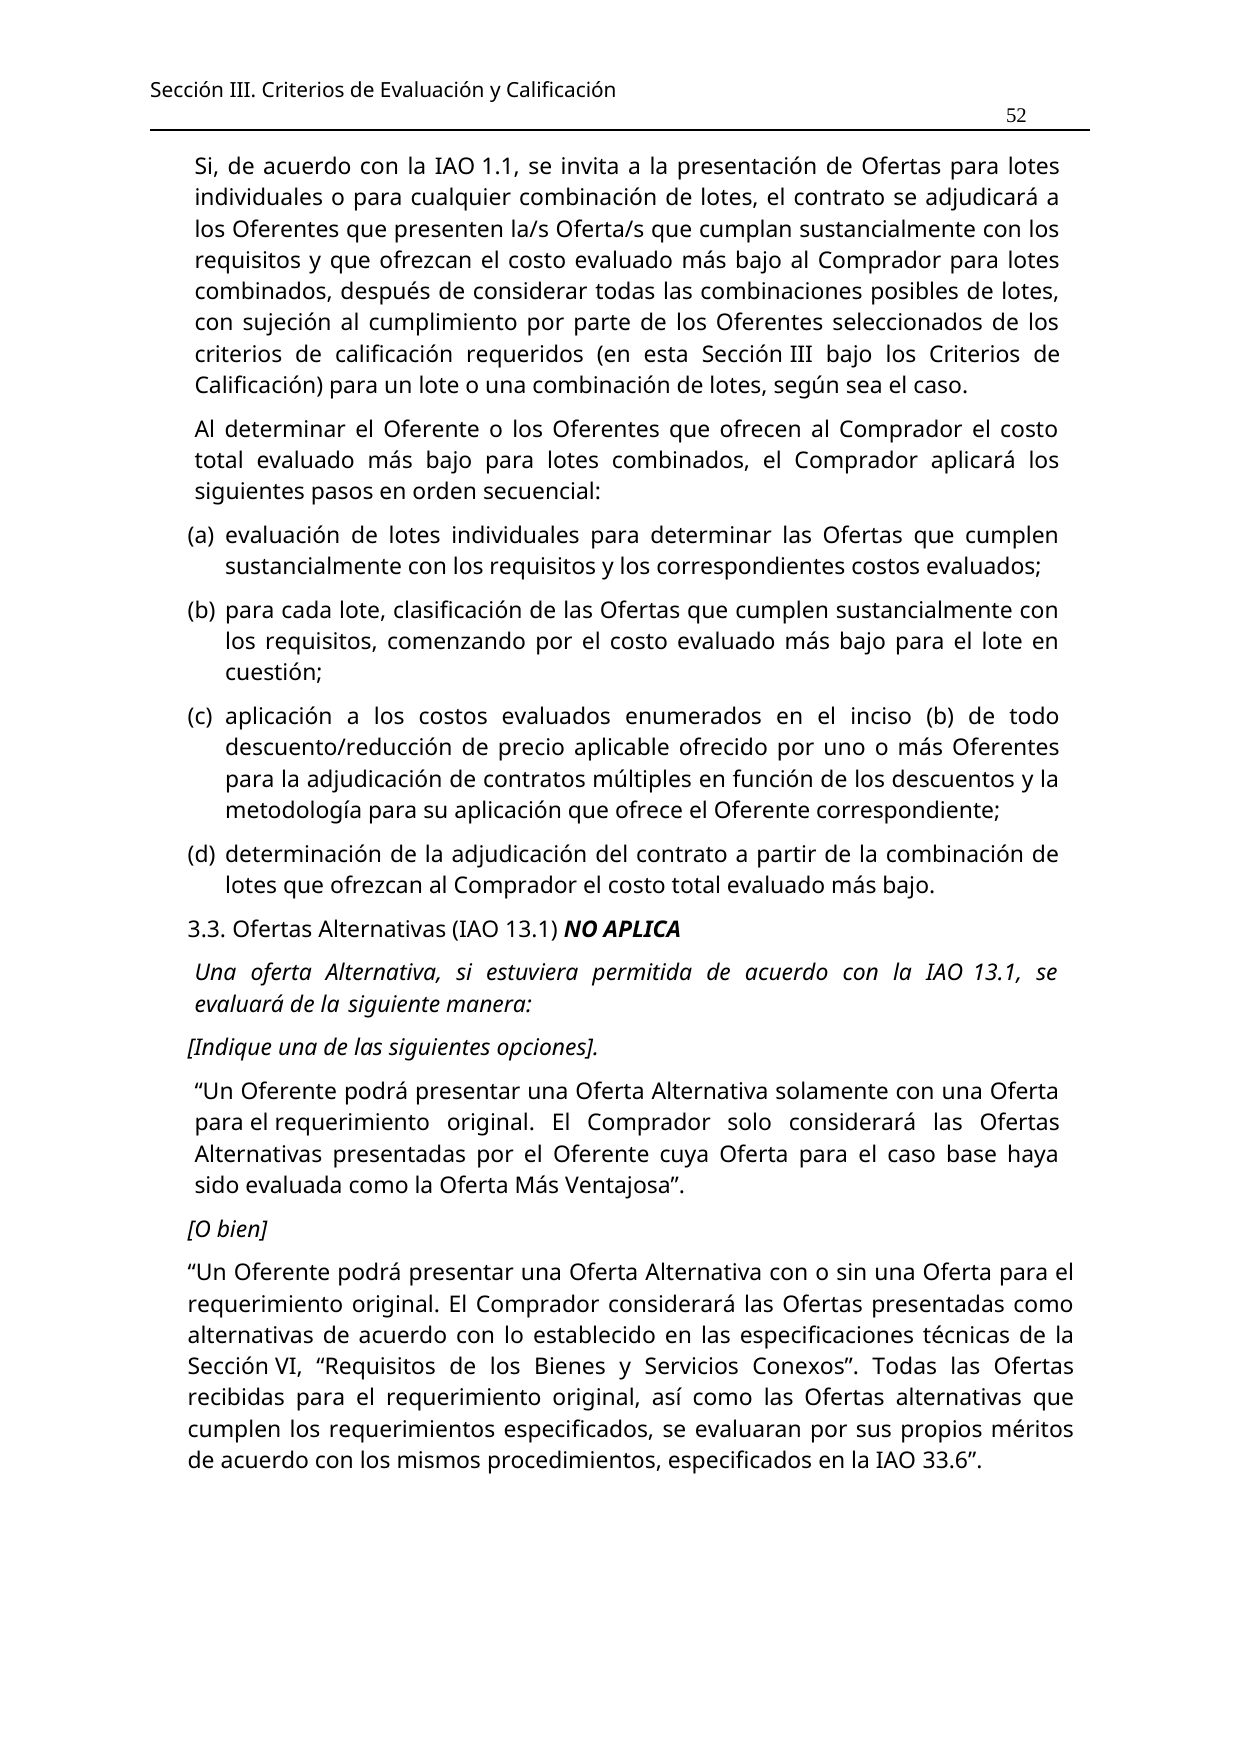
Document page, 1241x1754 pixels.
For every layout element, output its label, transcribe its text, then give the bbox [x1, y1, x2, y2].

subtitle [O bien] [187, 1212, 1060, 1244]
subtitle aplicación a los costos evaluados enumerados en el inciso (b) de todo descuento/reducción de precio aplicable ofrecido por uno o más Oferentes para la adjudicación de contratos múltiples en función de los descuentos y la metodología para su aplicación que ofrece el Oferente correspondiente; [187, 700, 1060, 825]
subtitle Al determinar el Oferente o los Oferentes que ofrecen al Comprador el costo total evaluado más bajo para lotes combinados, el Comprador aplicará los siguientes pasos en orden secuencial: [194, 412, 1060, 506]
subtitle [Indique una de las siguientes opciones]. [187, 1031, 1060, 1062]
subtitle para cada lote, clasificación de las Ofertas que cumplen sustancialmente con los requisitos, comenzando por el costo evaluado más bajo para el lote en cuestión; [187, 594, 1060, 687]
text “Un Oferente podrá presentar una Oferta Alternativa con o sin una Oferta para el requerimiento original. El Comprador considerará las Ofertas presentadas como alternativas de acuerdo con lo establecido en las especificaciones técnicas de la Sección VI, “Requisitos de los Bienes y Servicios Conexos”. Todas las Ofertas recibidas para el requerimiento original, así como las Ofertas alternativas que cumplen los requerimientos especificados, se evaluaran por sus propios méritos de acuerdo con los mismos procedimientos, especificados en la IAO 33.6”. [187, 1256, 1075, 1475]
subtitle 3.3. Ofertas Alternativas (IAO 13.1) NO APLICA [187, 912, 1060, 944]
subtitle Una oferta Alternativa, si estuviera permitida de acuerdo con la IAO 13.1, se evaluará de la siguiente manera: [194, 956, 1060, 1019]
subtitle “Un Oferente podrá presentar una Oferta Alternativa solamente con una Oferta para el requerimiento original. El Comprador solo considerará las Ofertas Alternativas presentadas por el Oferente cuya Oferta para el caso base haya sido evaluada como la Oferta Más Ventajosa”. [194, 1075, 1060, 1200]
subtitle Si, de acuerdo con la IAO 1.1, se invita a la presentación de Ofertas para lotes individuales o para cualquier combinación de lotes, el contrato se adjudicará a los Oferentes que presenten la/s Oferta/s que cumplan sustancialmente con los requisitos y que ofrezcan el costo evaluado más bajo al Comprador para lotes combinados, después de considerar todas las combinaciones posibles de lotes, con sujeción al cumplimiento por parte de los Oferentes seleccionados de los criterios de calificación requeridos (en esta Sección III bajo los Criterios de Calificación) para un lote o una combinación de lotes, según sea el caso. [194, 150, 1060, 400]
subtitle determinación de la adjudicación del contrato a partir de la combinación de lotes que ofrezcan al Comprador el costo total evaluado más bajo. [187, 837, 1060, 900]
subtitle evaluación de lotes individuales para determinar las Ofertas que cumplen sustancialmente con los requisitos y los correspondientes costos evaluados; [187, 519, 1060, 581]
